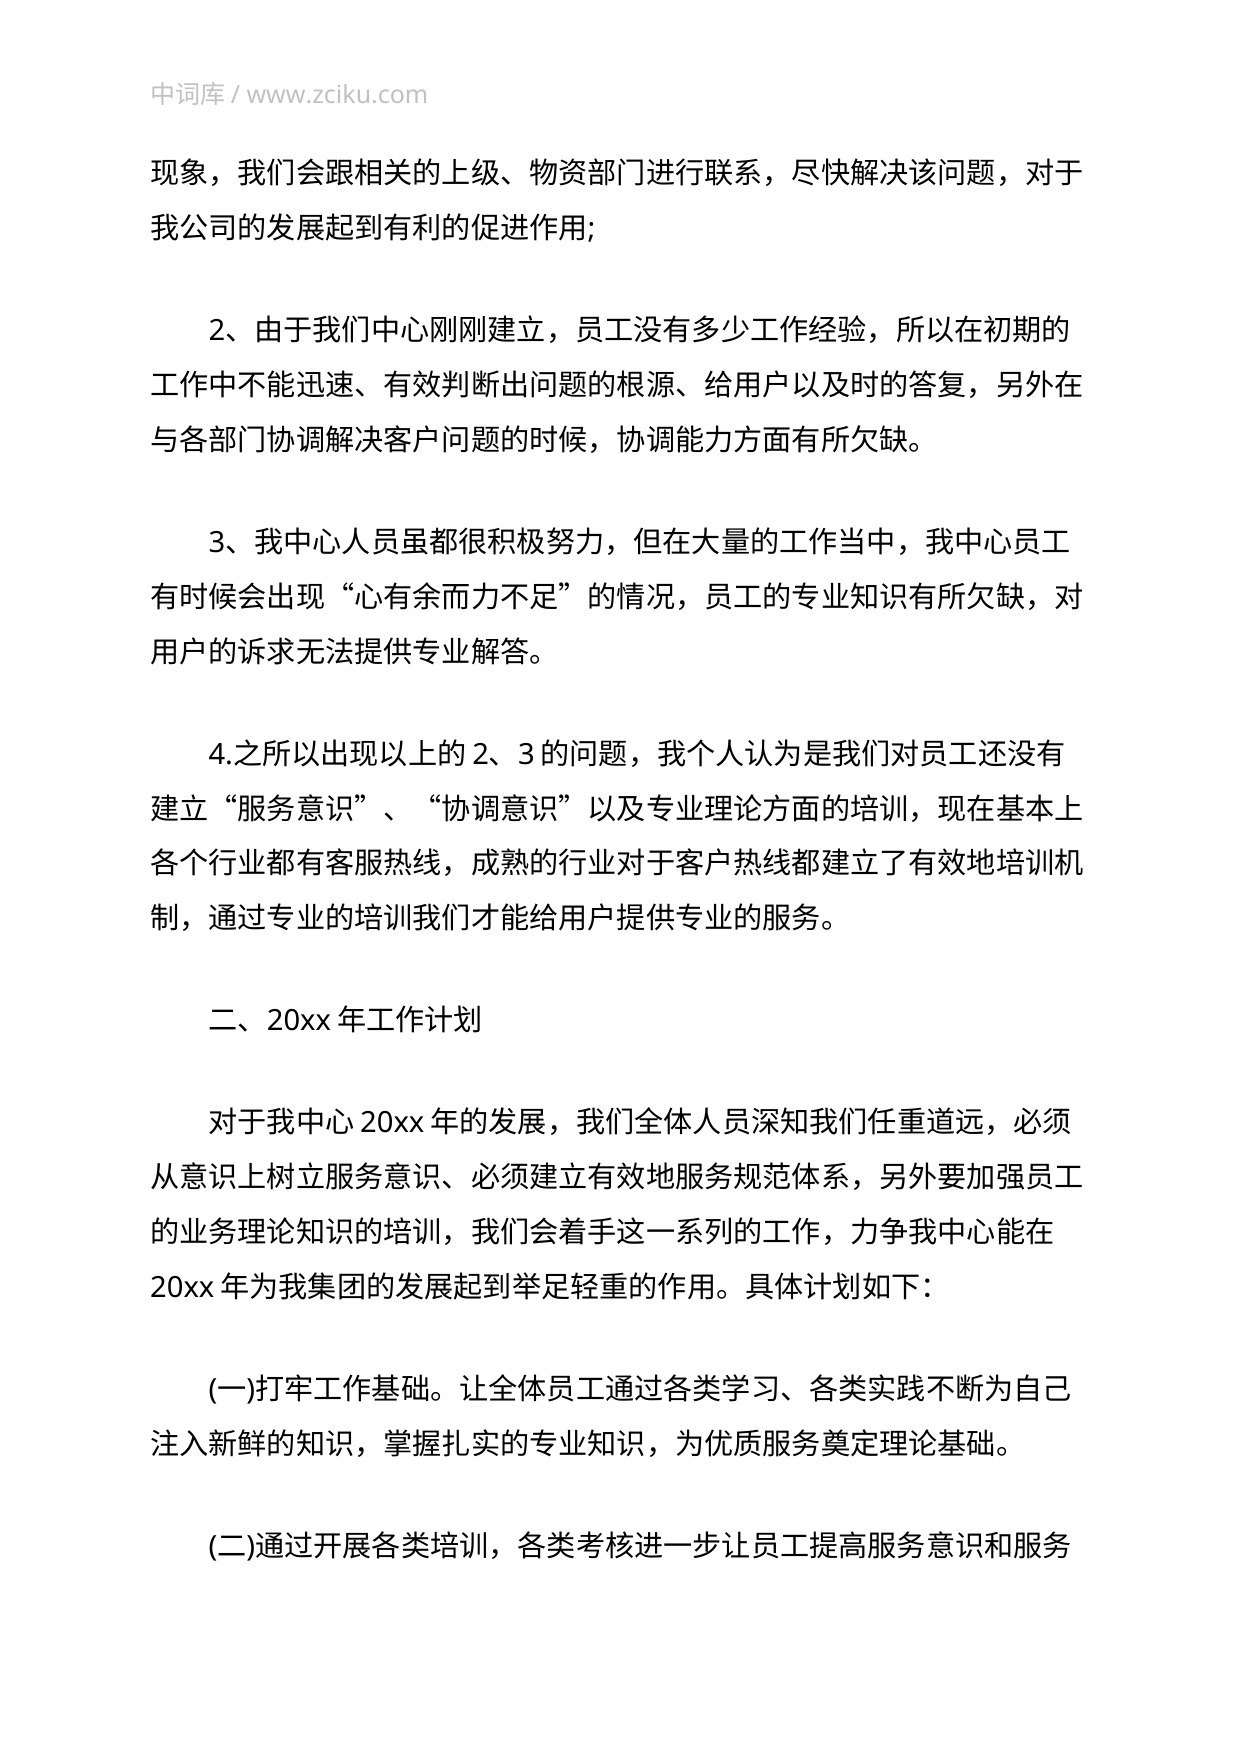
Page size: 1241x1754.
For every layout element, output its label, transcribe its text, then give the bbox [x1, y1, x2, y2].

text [150, 150, 1090, 247]
text 二、20xx年工作计划 [150, 997, 1090, 1039]
text 3、我中心人员虽都很积极努力，但在大量的工作当中，我中心员工有时候会出现“心有余而力不足”的情况，员工的专业知识有所欠缺，对用户的诉求无法提供专业解答。 [150, 518, 1090, 671]
text (一)打牢工作基础。让全体员工通过各类学习、各类实践不断为自己注入新鲜的知识，掌握扎实的专业知识，为优质服务奠定理论基础。 [150, 1366, 1090, 1463]
text 对于我中心20xx年的发展，我们全体人员深知我们任重道远，必须从意识上树立服务意识、必须建立有效地服务规范体系，另外要加强员工的业务理论知识的培训，我们会着手这一系列的工作，力争我中心能在20xx年为我集团的发展起到举足轻重的作用。具体计划如下： [150, 1099, 1090, 1306]
text 2、由于我们中心刚刚建立，员工没有多少工作经验，所以在初期的工作中不能迅速、有效判断出问题的根源、给用户以及时的答复，另外在与各部门协调解决客户问题的时候，协调能力方面有所欠缺。 [150, 307, 1090, 459]
text 4.之所以出现以上的2、3的问题，我个人认为是我们对员工还没有建立“服务意识”、“协调意识”以及专业理论方面的培训，现在基本上各个行业都有客服热线，成熟的行业对于客户热线都建立了有效地培训机制，通过专业的培训我们才能给用户提供专业的服务。 [150, 730, 1090, 937]
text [150, 1522, 1090, 1565]
